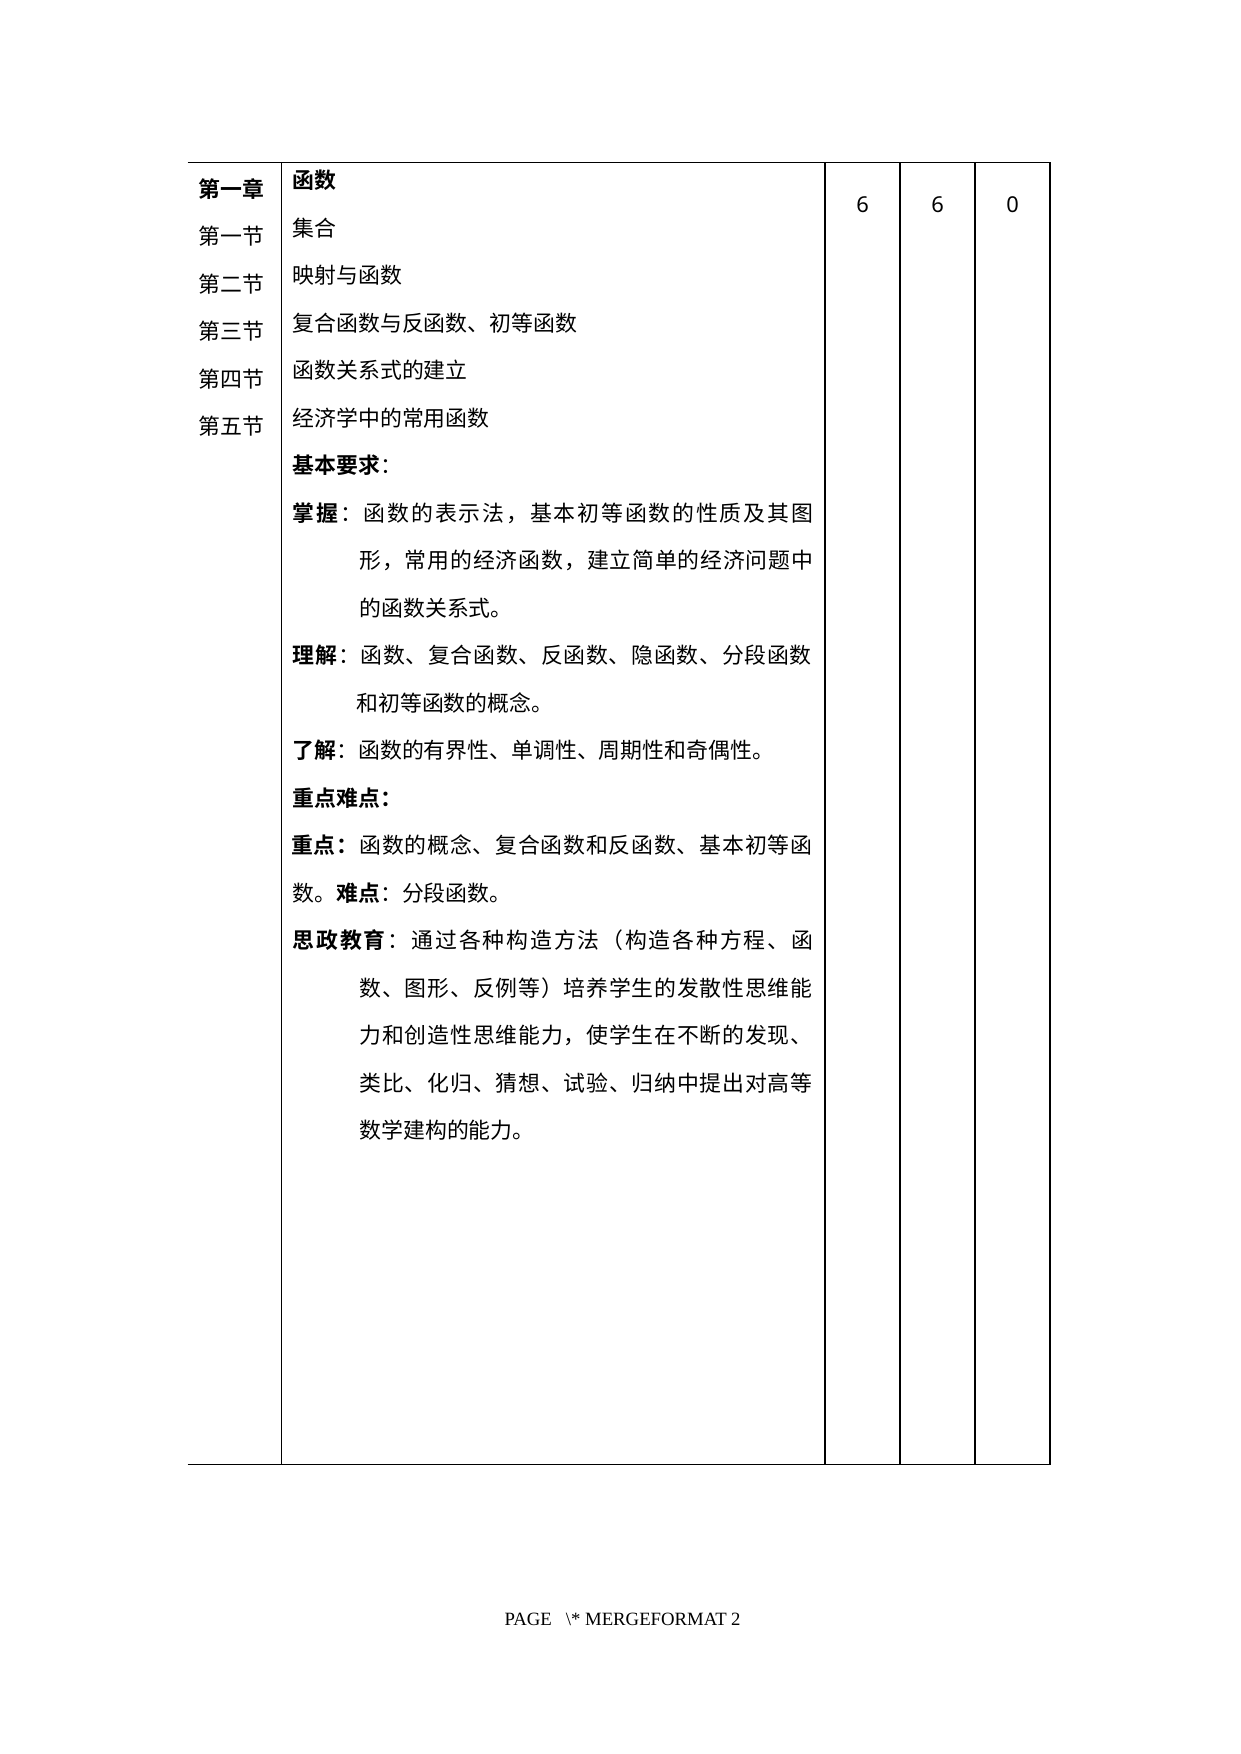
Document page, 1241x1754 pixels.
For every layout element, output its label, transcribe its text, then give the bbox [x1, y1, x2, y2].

table_cell 6 [901, 163, 974, 1464]
table_cell 0 [976, 163, 1049, 1464]
table_cell 函数 集合 映射与函数 复合函数与反函数、初等函数 函数关系式的建立 经济学中的常用函数 基本要求： 掌握：函数的表示法，基本初等函数的性质及其图形，常用的经济函数，建立简单的经济问题中的函数关系式。 理解：函数、复合函数、反函数、隐函数、分段函数和初等函数的概念。 了解：函数的有界性、单调性、周期性和奇偶性。 重点难点： 重点：函数的概念、复合函数和反函数、基本初等函数。难点：分段函数。 思政教育：通过各种构造方法（构造各种方程、函数、图形、反例等）培养学生的发散性思维能力和创造性思维能力，使学生在不断的发现、类比、化归、猜想、试验、归纳中提出对高等数学建构的能力。 [282, 163, 824, 1464]
table_cell 第一章 第一节 第二节 第三节 第四节 第五节 [188, 163, 281, 1464]
table_cell 6 [826, 163, 899, 1464]
